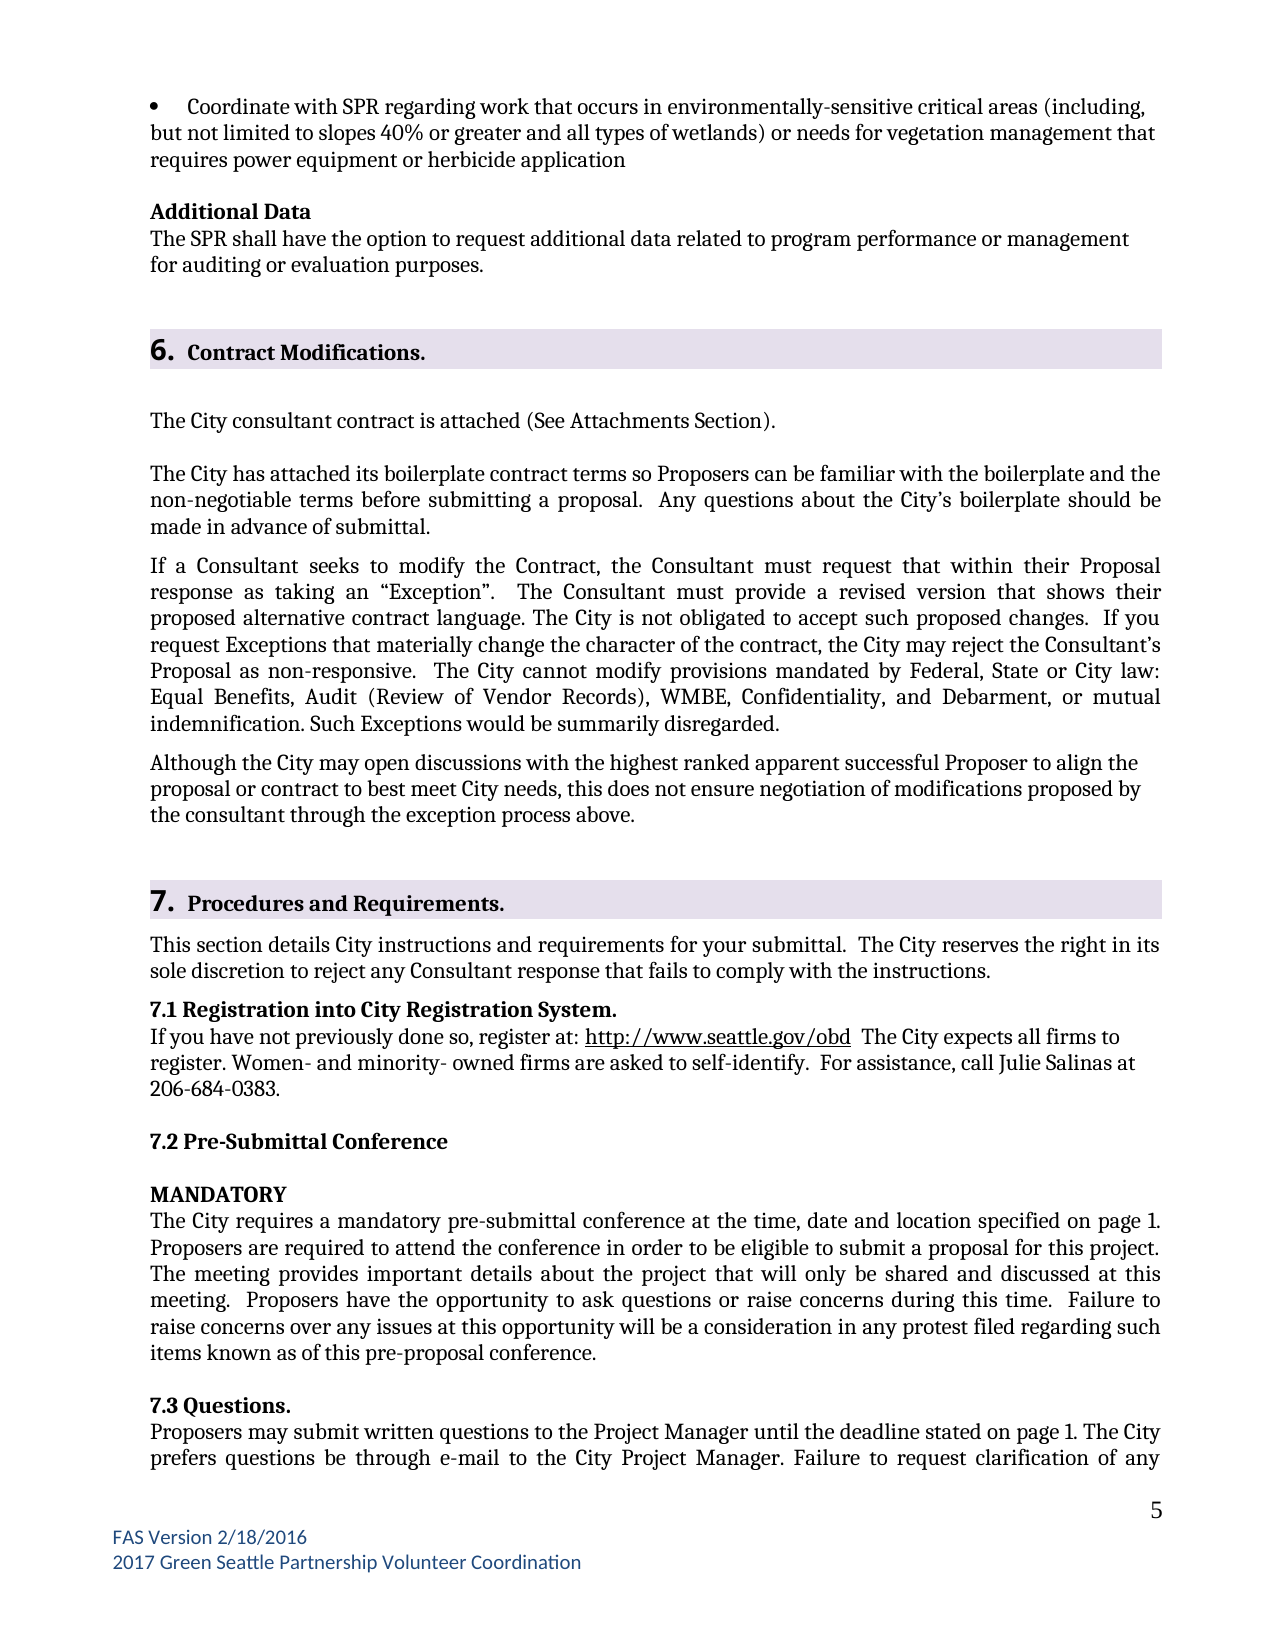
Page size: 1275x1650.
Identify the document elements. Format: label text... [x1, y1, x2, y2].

text Additional Data [150, 199, 1162, 226]
text This section details City instructions and requirements for your submittal. The City reserves the right in its sole discretion to reject any Consultant response that fails to comply with the instructions. [150, 932, 1162, 985]
text The City consultant contract is attached (See Attachments Section). [150, 408, 1162, 434]
text If a Consultant seeks to modify the Contract, the Consultant must request that within their Proposal response as taking an “Exception”. The Consultant must provide a revised version that shows their proposed alternative contract language. The City is not obligated to accept such proposed changes. If you request Exceptions that materially change the character of the contract, the City may reject the Consultant’s Proposal as non-responsive. The City cannot modify provisions mandated by Federal, State or City law: Equal Benefits, Audit (Review of Vendor Records), WMBE, Confidentiality, and Debarment, or mutual indemnification. Such Exceptions would be summarily disregarded. [150, 552, 1162, 737]
text 7.1 Registration into City Registration System. [150, 997, 1162, 1023]
text The SPR shall have the option to request additional data related to program performance or management for auditing or evaluation purposes. [150, 226, 1162, 278]
text The City requires a mandatory pre-submittal conference at the time, date and location specified on page 1. Proposers are required to attend the conference in order to be eligible to submit a proposal for this project. The meeting provides important details about the project that will only be shared and discussed at this meeting. Proposers have the opportunity to ask questions or raise concerns during this time. Failure to raise concerns over any issues at this opportunity will be a consideration in any protest filed regarding such items known as of this pre-proposal conference. [150, 1208, 1162, 1366]
subtitle Procedures and Requirements. [150, 880, 1162, 919]
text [150, 1419, 1162, 1472]
subtitle 7.2 Pre-Submittal Conference [150, 1129, 1162, 1155]
text 7.3 Questions. [150, 1392, 1162, 1419]
text MANDATORY [150, 1182, 1162, 1208]
text If you have not previously done so, register at: http://www.seattle.gov/obd The City expects all firms to register. Women- and minority- owned firms are asked to self-identify. For assistance, call Julie Salinas at 206-684-0383. [150, 1023, 1162, 1103]
subtitle Contract Modifications. [150, 329, 1162, 369]
text Although the City may open discussions with the highest ranked apparent successful Proposer to align the proposal or contract to best meet City needs, this does not ensure negotiation of modifications proposed by the consultant through the exception process above. [150, 749, 1162, 828]
text The City has attached its boilerplate contract terms so Proposers can be familiar with the boilerplate and the non-negotiable terms before submitting a proposal. Any questions about the City’s boilerplate should be made in advance of submittal. [150, 461, 1162, 540]
list Coordinate with SPR regarding work that occurs in environmentally-sensitive critical areas (including, but not limited to slopes 40% or greater and all types of wetlands) or needs for vegetation management that requires power equipment or herbicide application [150, 94, 1162, 173]
